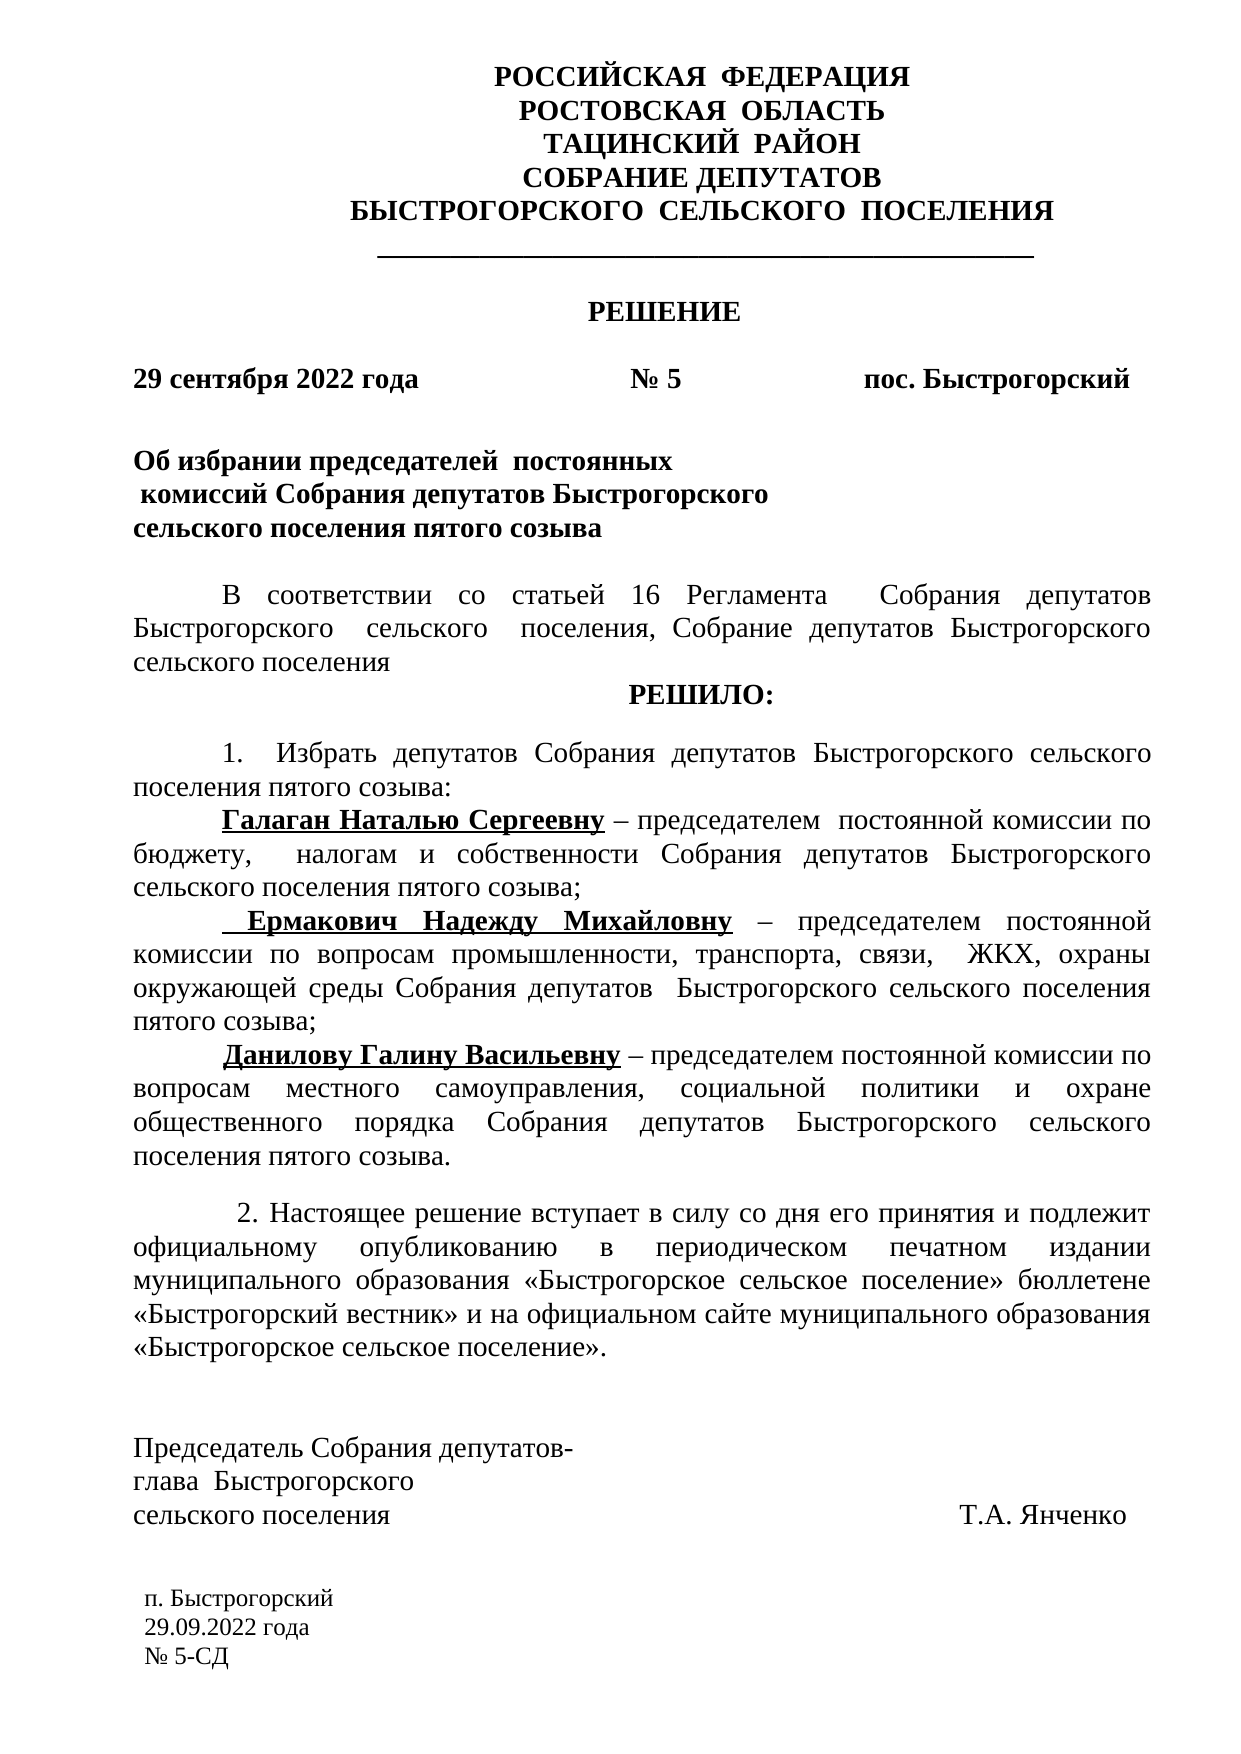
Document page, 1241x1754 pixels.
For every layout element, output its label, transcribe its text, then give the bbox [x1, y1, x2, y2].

text РОСТОВСКАЯ ОБЛАСТЬ [177, 93, 1152, 126]
subtitle Данилову Галину Васильевну – председателем постоянной комиссии по вопросам местного самоуправления, социальной политики и охране общественного порядка Собрания депутатов Быстрогорского сельского поселения пятого созыва. [133, 1037, 1152, 1171]
text РОССИЙСКАЯ ФЕДЕРАЦИЯ [177, 59, 1152, 93]
text Об избрании председателей постоянных [133, 443, 1152, 476]
text Галаган Наталью Сергеевну – председателем постоянной комиссии по бюджету, налогам и собственности Собрания депутатов Быстрогорского сельского поселения пятого созыва; [133, 802, 1152, 903]
text СОБРАНИЕ ДЕПУТАТОВ [177, 160, 1152, 193]
text комиссий Собрания депутатов Быстрогорского [133, 476, 1152, 510]
text 1. Избрать депутатов Собрания депутатов Быстрогорского сельского поселения пятого созыва: [133, 735, 1152, 802]
text БЫСТРОГОРСКОГО СЕЛЬСКОГО ПОСЕЛЕНИЯ [177, 193, 1152, 227]
text В соответствии со статьей 16 Регламента Собрания депутатов Быстрогорского сельского поселения, Собрание депутатов Быстрогорского сельского поселения [133, 577, 1152, 677]
text сельского поселения пятого созыва [133, 510, 1152, 543]
text РЕШЕНИЕ [177, 294, 1152, 327]
text ТАЦИНСКИЙ РАЙОН [177, 126, 1152, 160]
text Председатель Собрания депутатов- [133, 1430, 1152, 1463]
text _____________________________________________ [177, 227, 1152, 260]
text глава Быстрогорского [133, 1463, 1152, 1497]
text 29 сентября 2022 года № 5 пос. Быстрогорский [133, 361, 1152, 394]
table_header п. Быстрогорский 29.09.2022 года № 5-СД [133, 1555, 454, 1670]
text 2. Настоящее решение вступает в силу со дня его принятия и подлежит официальному опубликованию в периодическом печатном издании муниципального образования «Быстрогорское сельское поселение» бюллетене «Быстрогорский вестник» и на официальном сайте муниципального образования «Быстрогорское сельское поселение». [133, 1195, 1152, 1363]
text РЕШИЛО: [177, 677, 1152, 711]
text сельского поселения Т.А. Янченко [133, 1497, 1152, 1531]
text Ермакович Надежду Михайловну – председателем постоянной комиссии по вопросам промышленности, транспорта, связи, ЖКХ, охраны окружающей среды Собрания депутатов Быстрогорского сельского поселения пятого созыва; [133, 903, 1152, 1037]
